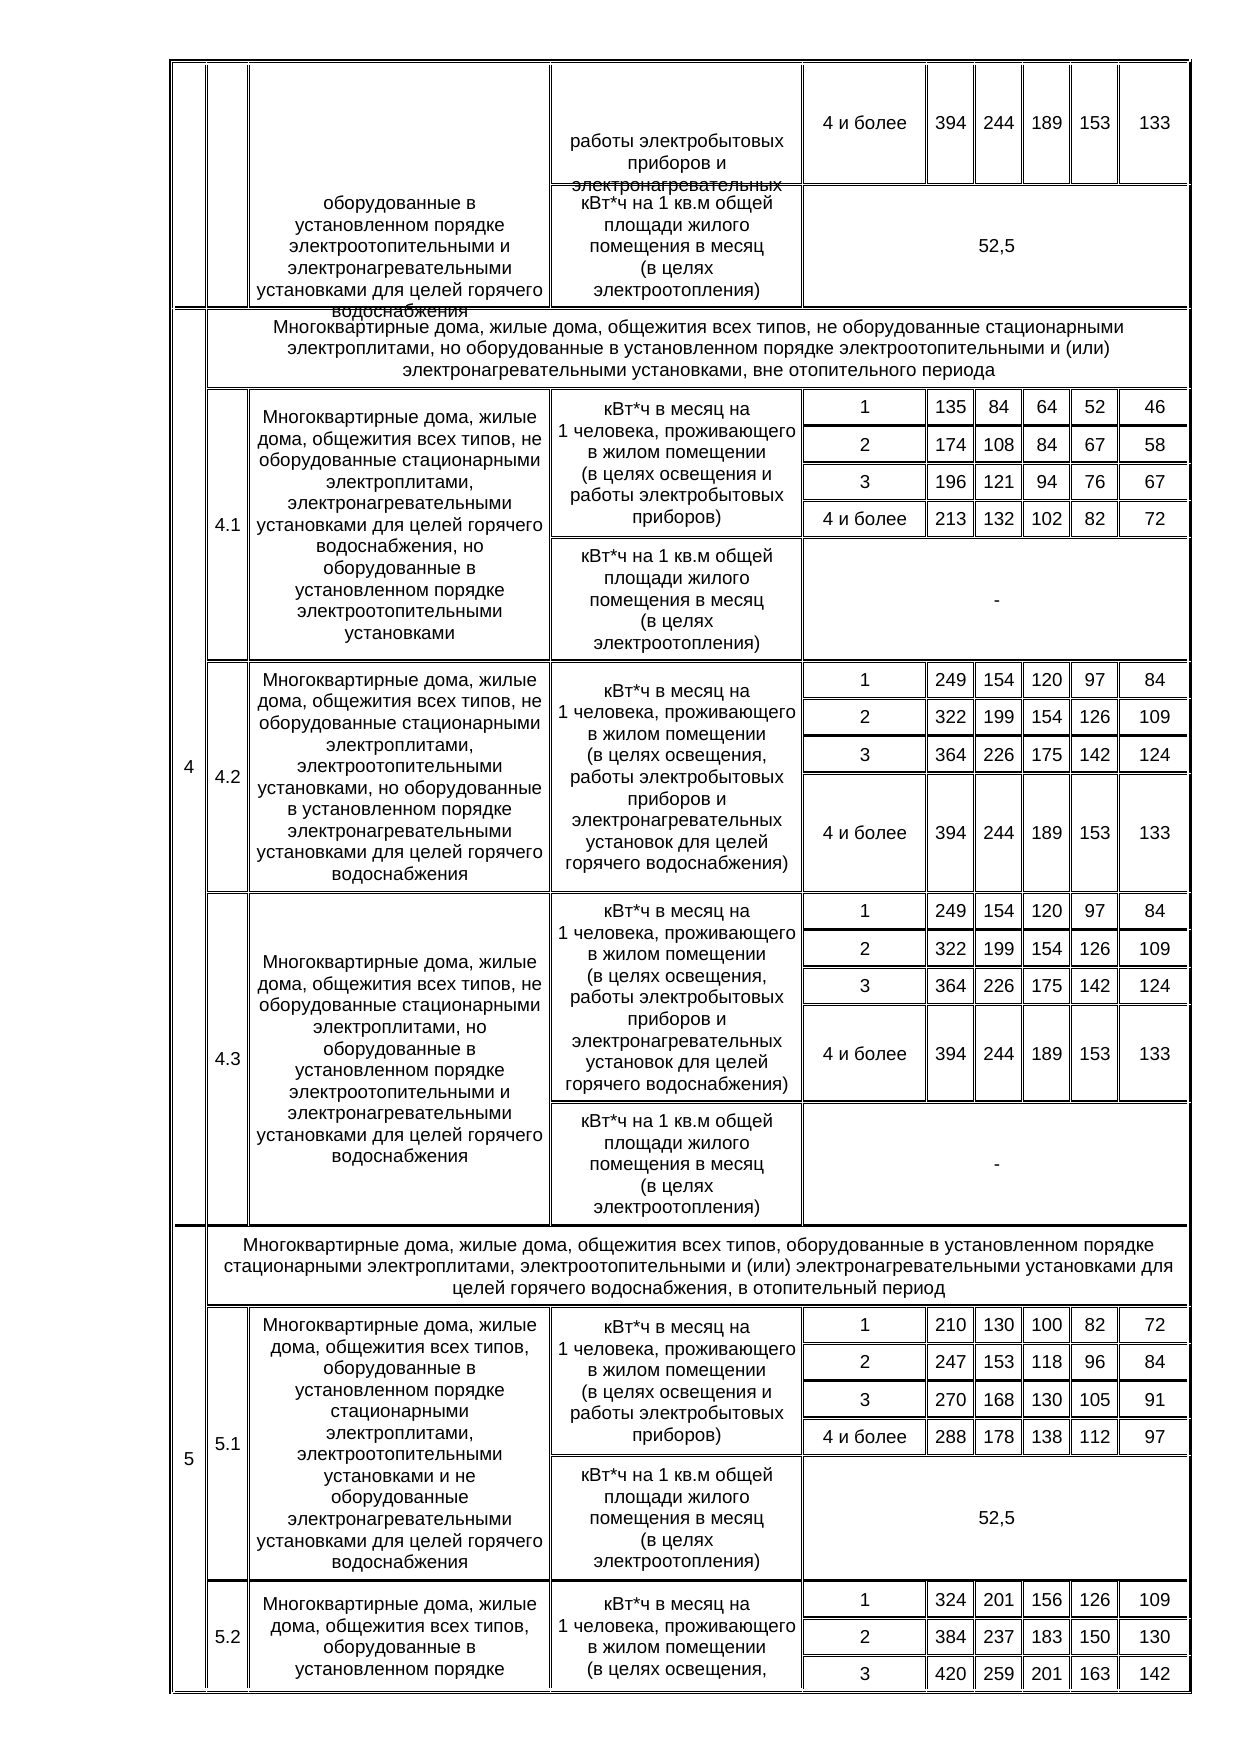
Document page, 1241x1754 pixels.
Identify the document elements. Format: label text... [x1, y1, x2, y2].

table_cell 199 [976, 931, 1021, 965]
table_cell 154 [976, 894, 1021, 928]
table_cell 132 [976, 502, 1021, 536]
table_cell 84 [976, 390, 1021, 424]
table_cell 4 [173, 306, 205, 1224]
table_cell 175 [1024, 737, 1069, 771]
table_cell Многоквартирные дома, жилые дома, общежития всех типов, оборудованные в установленном порядке стационарными электроплитами, электронагревательными установками для целей горячего водоснабжения и не оборудованные электроотопительными установками [249, 1582, 551, 1691]
table_cell 76 [1072, 465, 1117, 498]
table_cell 247 [928, 1345, 973, 1379]
table_cell 112 [1072, 1420, 1117, 1453]
table_cell 67 [1120, 461, 1190, 498]
table_cell 1 [804, 894, 925, 928]
table_cell 4 и более [804, 1420, 925, 1453]
table_cell - [804, 1100, 1190, 1224]
table_cell 2 [804, 1345, 925, 1379]
table_cell 124 [1120, 965, 1190, 1002]
table_cell 130 [1120, 1616, 1190, 1653]
table_cell кВт*ч в месяц на 1 человека, проживающего в жилом помещении (в целях освещения и работы электробытовых приборов) [552, 1308, 801, 1453]
table_cell 153 [1071, 63, 1119, 183]
table_cell 163 [1071, 1657, 1119, 1691]
table_cell 133 [1120, 1003, 1190, 1100]
table_cell 91 [1120, 1379, 1189, 1416]
table_cell 109 [1120, 1579, 1189, 1616]
table_cell 58 [1120, 424, 1189, 461]
table_cell 226 [976, 969, 1021, 1002]
table_cell 3 [804, 737, 925, 771]
table_cell 364 [928, 737, 973, 771]
table_cell 4 и более [804, 775, 925, 891]
table_cell 2 [804, 427, 925, 461]
table_cell 154 [1024, 931, 1069, 965]
table_cell 126 [1072, 700, 1117, 734]
table_cell 121 [976, 465, 1021, 498]
table_cell Многоквартирные дома, жилые дома, общежития всех типов, не оборудованные стационарными электроплитами, но оборудованные в установленном порядке электроотопительными и электронагревательными установками для целей горячего водоснабжения [250, 894, 549, 1224]
table_cell Многоквартирные дома, жилые дома, общежития всех типов, оборудованные в установленном порядке стационарными электроплитами, электроотопительными и (или) электронагревательными установками для целей горячего водоснабжения, в отопительный период [208, 1224, 1189, 1304]
table_cell 288 [928, 1420, 973, 1453]
table_cell 150 [1072, 1620, 1117, 1653]
table_cell 4.3 [208, 894, 247, 1224]
table_cell 153 [1072, 1006, 1117, 1100]
table_cell 199 [976, 700, 1021, 734]
table_cell 130 [976, 1308, 1021, 1342]
table_cell 1 [804, 1582, 925, 1616]
table_cell 118 [1024, 1345, 1069, 1379]
table_cell 46 [1119, 387, 1191, 424]
table_cell 244 [976, 1006, 1021, 1100]
table_cell 364 [928, 969, 973, 1002]
table_cell 2 [804, 1620, 925, 1653]
table_cell 394 [928, 775, 973, 891]
table_cell 1 [804, 1308, 925, 1342]
table_cell 2 [804, 700, 925, 734]
table_cell 4 и более [803, 63, 927, 183]
table_cell 94 [1024, 465, 1069, 498]
table_cell 67 [1072, 427, 1117, 461]
table_cell 420 [927, 1657, 975, 1691]
table_cell 4.2 [208, 663, 247, 891]
table_cell Многоквартирные дома, жилые дома, общежития всех типов, оборудованные в установленном порядке стационарными электроплитами, электроотопительными установками и не оборудованные электронагревательными установками для целей горячего водоснабжения [250, 1308, 549, 1579]
table_cell 384 [928, 1620, 973, 1653]
table_cell 1 [804, 663, 925, 697]
table_cell 154 [1024, 700, 1069, 734]
table_cell 154 [976, 663, 1021, 697]
table_cell Многоквартирные дома, жилые дома, общежития всех типов, не оборудованные стационарными электроплитами, электроотопительными установками, но оборудованные в установленном порядке электронагревательными установками для целей горячего водоснабжения [250, 663, 549, 891]
table_cell 72 [1120, 499, 1190, 536]
table_cell 244 [976, 775, 1021, 891]
table_cell 174 [928, 427, 973, 461]
table_cell 394 [927, 63, 975, 183]
table_cell 196 [928, 465, 973, 498]
table_cell 201 [976, 1582, 1021, 1616]
table_cell Многоквартирные дома, жилые дома, общежития всех типов, не оборудованные стационарными электроплитами, но оборудованные в установленном порядке электроотопительными и (или) электронагревательными установками, вне отопительного периода [208, 306, 1190, 387]
table_cell 82 [1072, 502, 1117, 536]
table_cell 153 [1072, 775, 1117, 891]
table_cell 213 [928, 502, 973, 536]
table_cell 108 [976, 427, 1021, 461]
table_cell 120 [1024, 894, 1069, 928]
table_cell 52,5 [803, 183, 1191, 306]
table_cell 1 [804, 390, 925, 424]
table_cell кВт*ч на 1 кв.м общей площади жилого помещения в месяц (в целях электроотопления) [552, 1457, 801, 1579]
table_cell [551, 1582, 803, 1691]
table_cell 105 [1072, 1382, 1117, 1416]
table_cell 138 [1024, 1420, 1069, 1453]
table_cell 178 [976, 1420, 1021, 1453]
table_cell 249 [928, 894, 973, 928]
table_cell 126 [1072, 1582, 1117, 1616]
table_cell кВт*ч в месяц на 1 человека, проживающего в жилом помещении (в целях освещения и работы электробытовых приборов) [552, 390, 801, 536]
table_cell 135 [928, 390, 973, 424]
table_cell кВт*ч на 1 кв.м общей площади жилого помещения в месяц (в целях электроотопления) [552, 186, 801, 306]
table_cell 4 и более [804, 502, 925, 536]
table_cell 168 [976, 1382, 1021, 1416]
table_cell 84 [1119, 891, 1191, 928]
table_cell 322 [928, 931, 973, 965]
table_cell 126 [1072, 931, 1117, 965]
table_cell - [803, 536, 1191, 659]
table_cell 120 [1024, 663, 1069, 697]
table_cell 82 [1072, 1308, 1117, 1342]
table_cell 84 [1120, 659, 1190, 697]
table_cell 109 [1119, 697, 1191, 734]
table_cell 4 и более [804, 1006, 925, 1100]
table_cell 97 [1072, 894, 1117, 928]
table_cell 142 [1072, 969, 1117, 1002]
table_cell 237 [976, 1620, 1021, 1653]
table_cell 5.1 [208, 1308, 247, 1579]
table_cell 52 [1072, 390, 1117, 424]
table_cell 2 [804, 931, 925, 965]
table_cell 84 [1119, 1342, 1191, 1379]
table_cell 189 [1023, 63, 1071, 183]
table_cell 3 [804, 969, 925, 1002]
table_cell 201 [1023, 1657, 1071, 1691]
table_cell 3 [804, 465, 925, 498]
table_cell 226 [976, 737, 1021, 771]
table_cell 4.1 [208, 390, 247, 659]
table_cell 270 [928, 1382, 973, 1416]
table_cell 84 [1024, 427, 1069, 461]
table_cell 394 [928, 1006, 973, 1100]
table_cell 133 [1119, 59, 1191, 183]
table_cell 322 [928, 700, 973, 734]
table_cell 64 [1024, 390, 1069, 424]
table_cell 210 [928, 1308, 973, 1342]
table_cell 130 [1024, 1382, 1069, 1416]
table_cell 156 [1024, 1582, 1069, 1616]
table_cell кВт*ч на 1 кв.м общей площади жилого помещения в месяц (в целях электроотопления) [552, 1104, 801, 1224]
table_cell 244 [975, 63, 1023, 183]
table_cell 5 [173, 1224, 207, 1691]
table_cell 183 [1024, 1620, 1069, 1653]
table_cell 153 [976, 1345, 1021, 1379]
table_cell 3 [804, 1382, 925, 1416]
table_cell 324 [928, 1582, 973, 1616]
table_cell 3 [803, 1657, 927, 1691]
table_cell 142 [1119, 1654, 1190, 1691]
table_cell 97 [1120, 1416, 1190, 1453]
table_cell 96 [1072, 1345, 1117, 1379]
table_cell 109 [1120, 928, 1191, 965]
table_cell 189 [1024, 775, 1069, 891]
table_cell 133 [1120, 771, 1190, 891]
table_cell 259 [975, 1657, 1023, 1691]
table_cell 249 [928, 663, 973, 697]
table_cell 142 [1072, 737, 1117, 771]
table_cell 100 [1024, 1308, 1069, 1342]
table_cell 52,5 [804, 1454, 1190, 1579]
table_cell 124 [1120, 734, 1189, 771]
table_cell 72 [1120, 1304, 1190, 1342]
table_cell 5.2 [207, 1582, 248, 1691]
table_cell 189 [1024, 1006, 1069, 1100]
table_cell 97 [1072, 663, 1117, 697]
table_cell 102 [1024, 502, 1069, 536]
table_cell 175 [1024, 969, 1069, 1002]
table_cell кВт*ч на 1 кв.м общей площади жилого помещения в месяц (в целях электроотопления) [552, 539, 801, 659]
